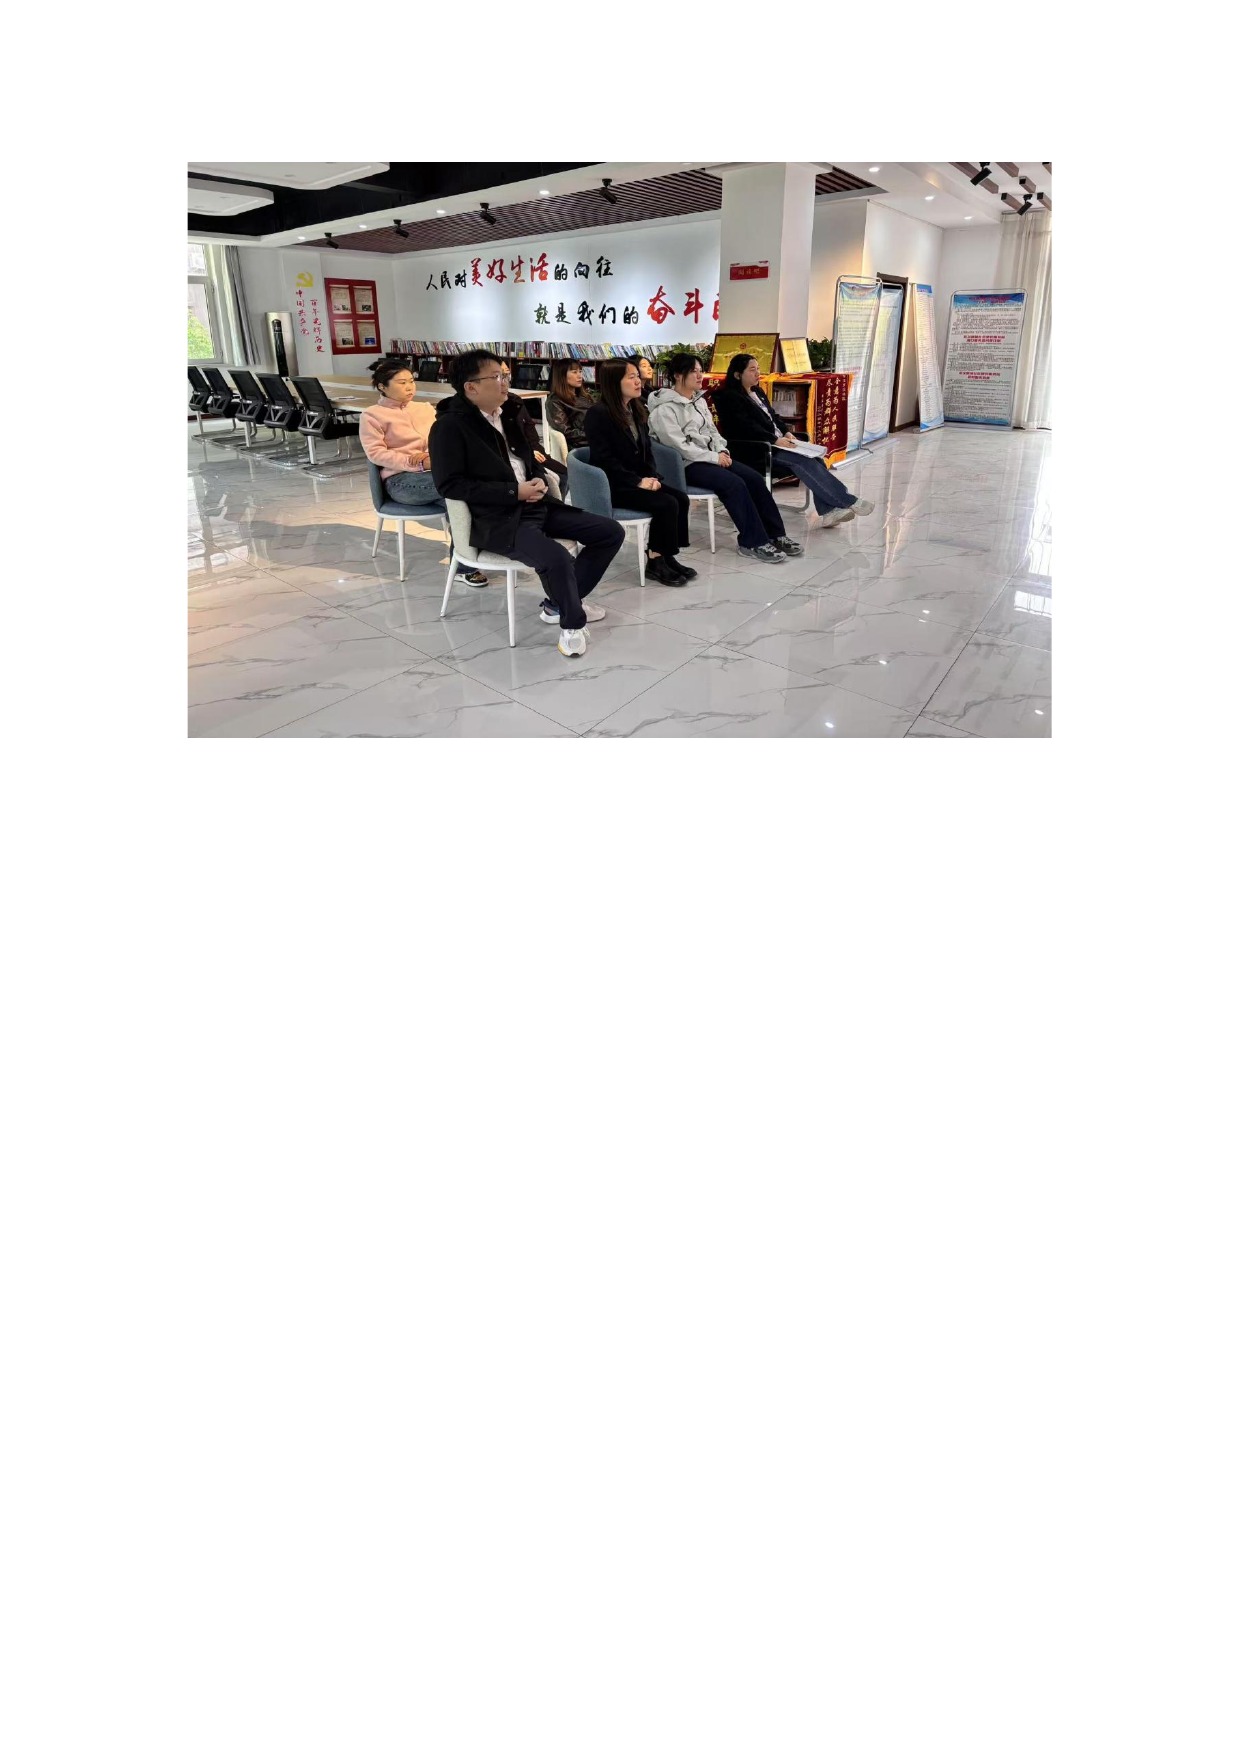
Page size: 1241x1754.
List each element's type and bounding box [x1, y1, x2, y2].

picture [187, 162, 1052, 738]
